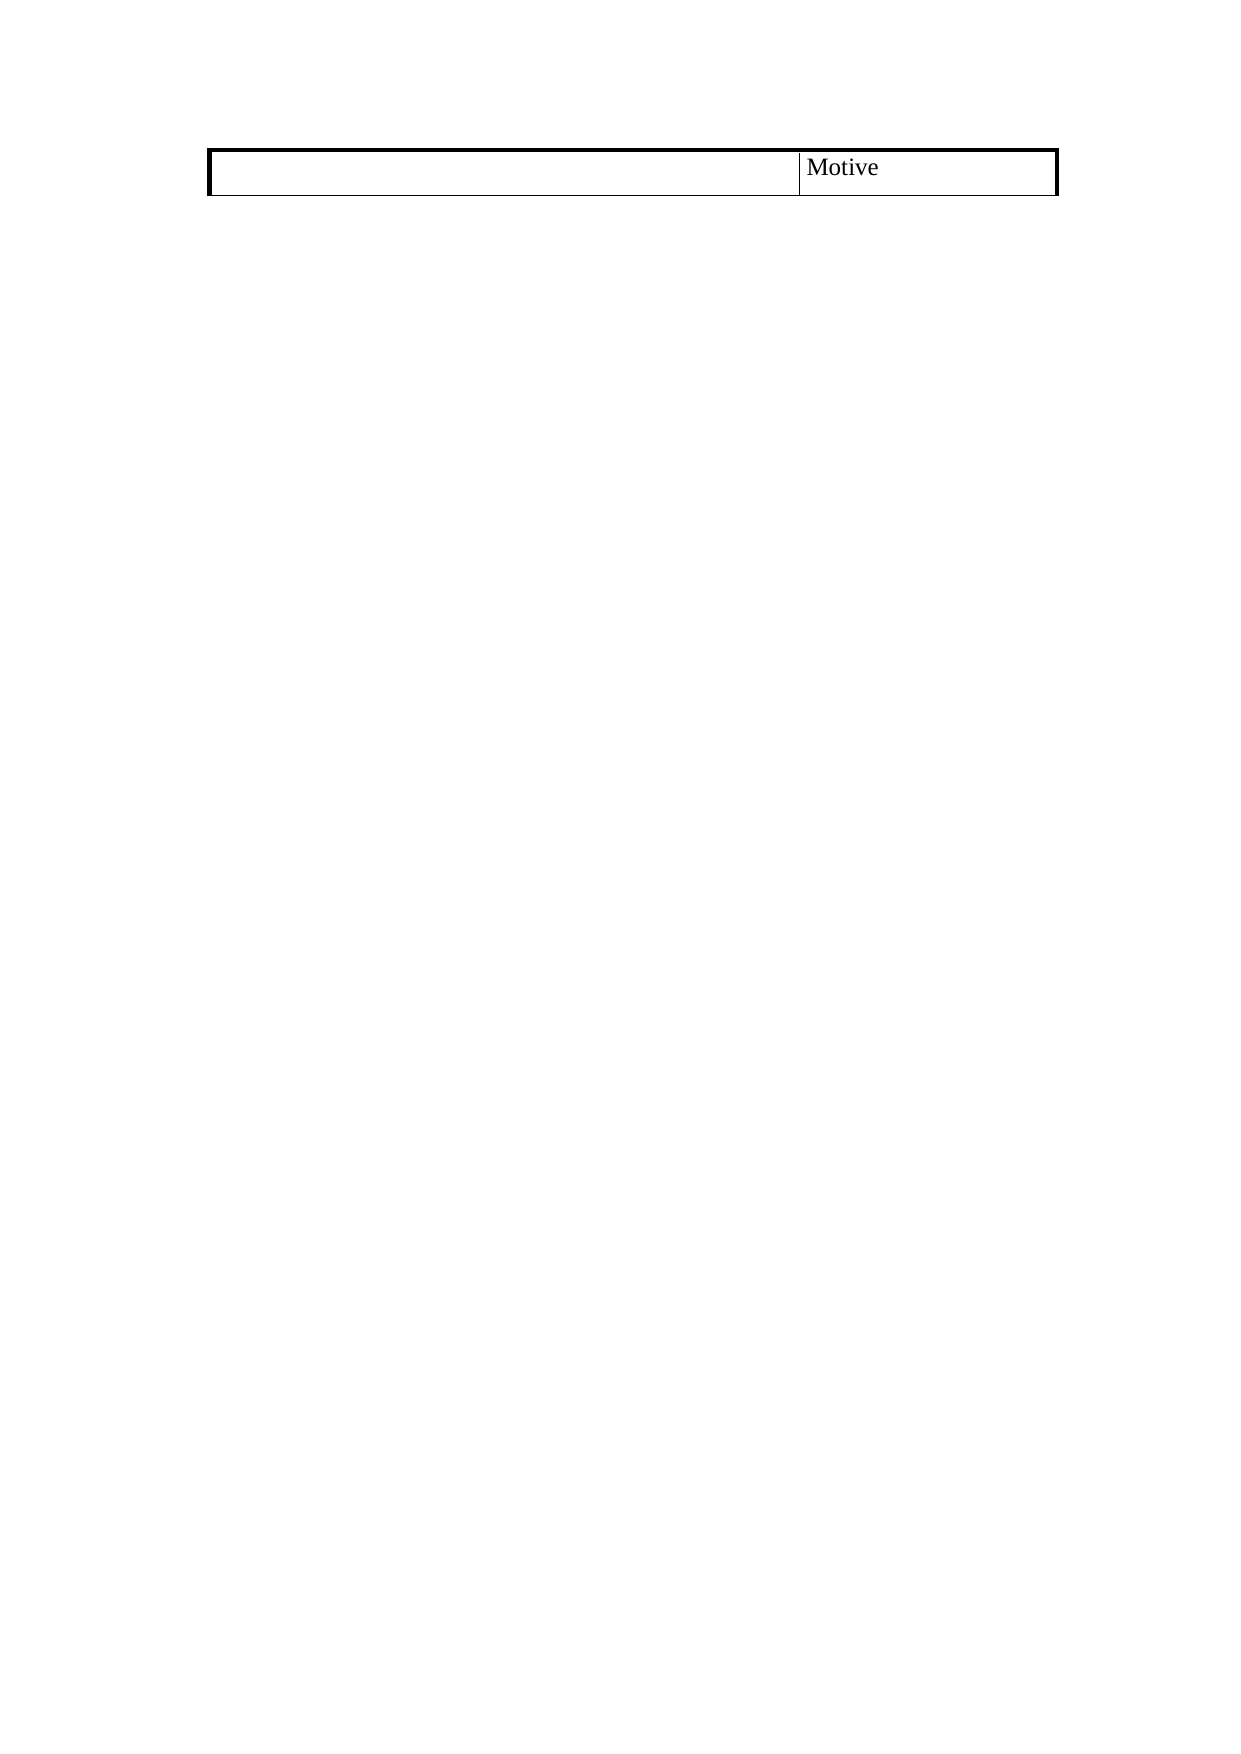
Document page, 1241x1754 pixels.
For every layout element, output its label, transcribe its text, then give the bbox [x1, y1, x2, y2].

table_header Motive [800, 152, 1055, 195]
table_header [212, 152, 799, 195]
